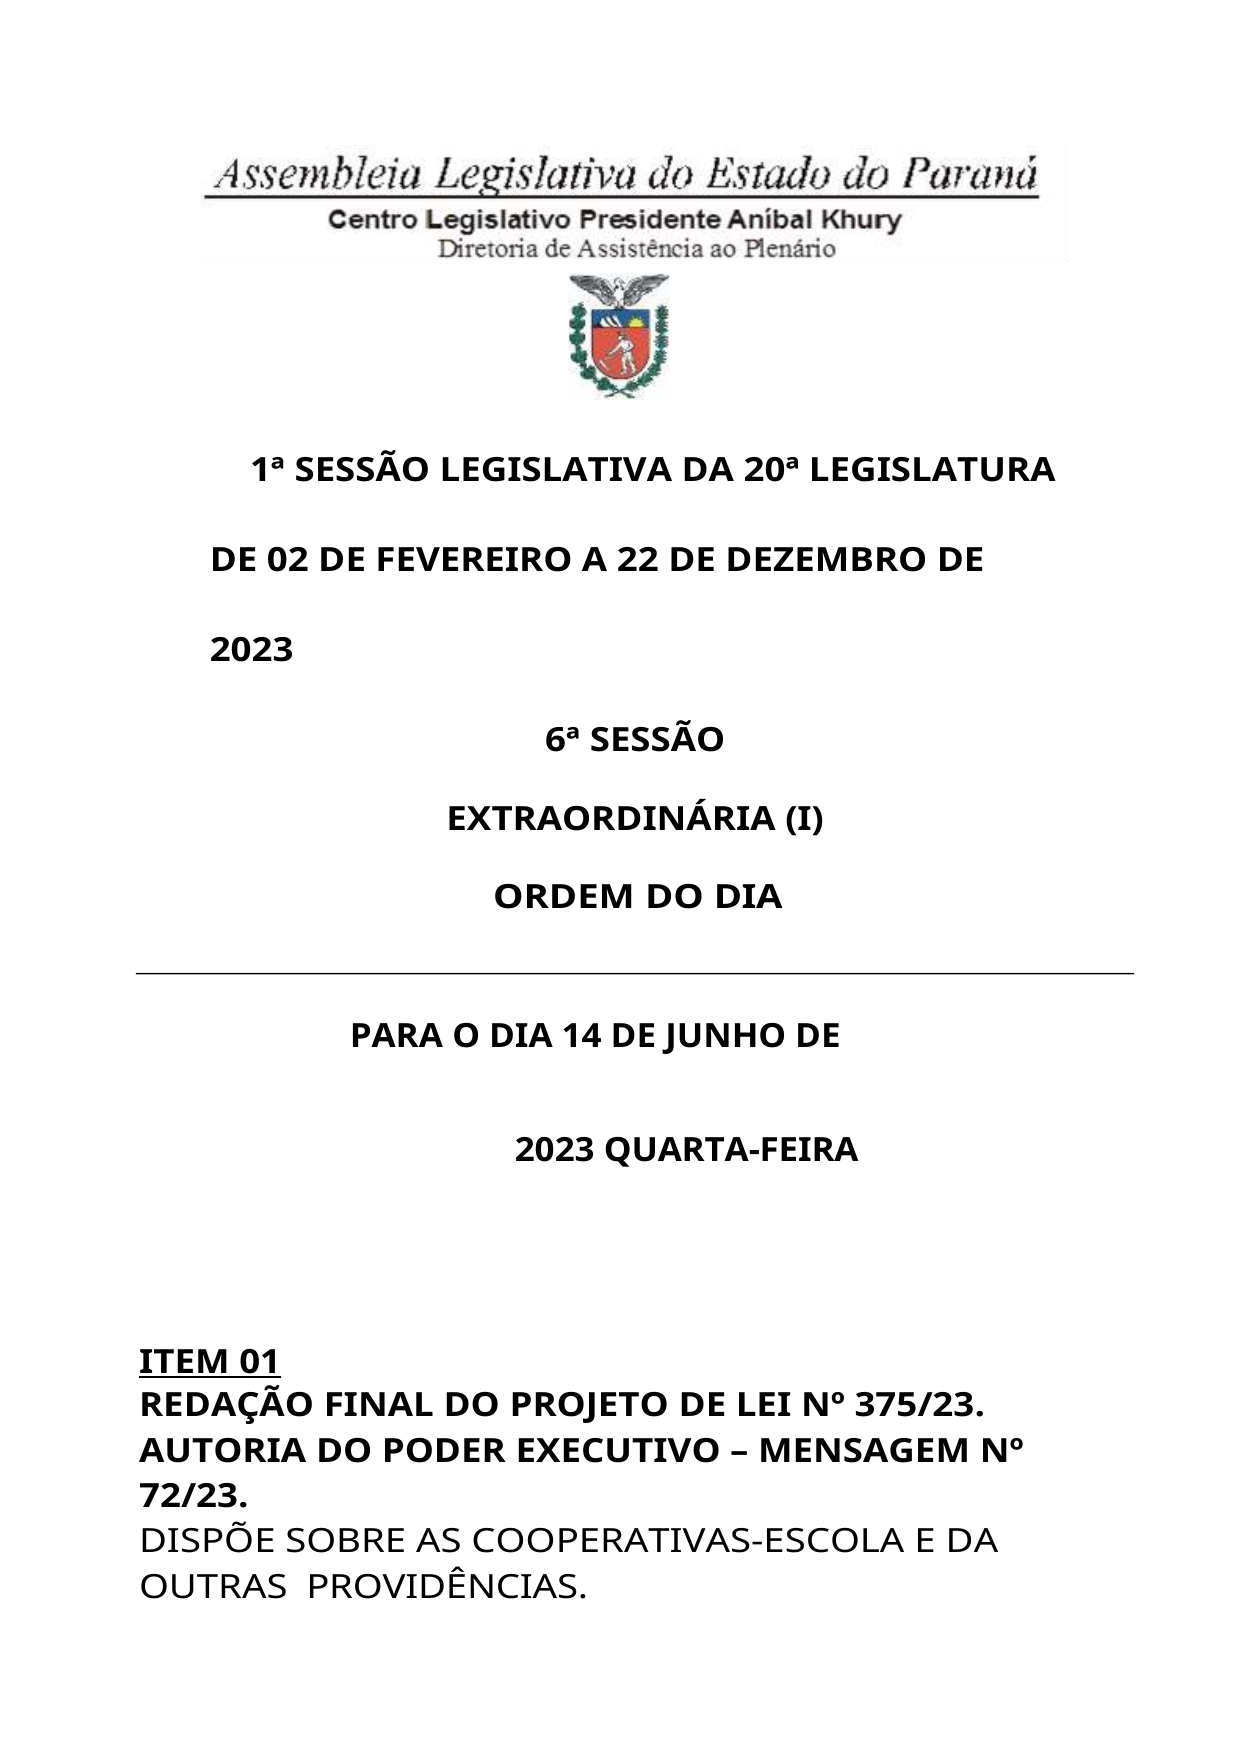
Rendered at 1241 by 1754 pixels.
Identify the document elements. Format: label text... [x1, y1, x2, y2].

text ITEM 01 [139, 1342, 1122, 1381]
text DISPÕE SOBRE AS COOPERATIVAS-ESCOLA E DA OUTRAS PROVIDÊNCIAS. [139, 1517, 1098, 1608]
picture [200, 145, 1069, 262]
subtitle ORDEM DO DIA [384, 873, 892, 918]
text 6ª SESSÃO EXTRAORDINÁRIA (I) [378, 716, 892, 840]
text PARA O DIA 14 DE JUNHO DE 2023 QUARTA-FEIRA [349, 1012, 927, 1172]
text 1ª SESSÃO LEGISLATIVA DA 20ª LEGISLATURA DE 02 DE FEVEREIRO A 22 DE DEZEMBRO DE 2023 [209, 273, 1064, 671]
text REDAÇÃO FINAL DO PROJETO DE LEI Nº 375/23. AUTORIA DO PODER EXECUTIVO – MENSAGEM Nº 72/23. [139, 1381, 1098, 1517]
